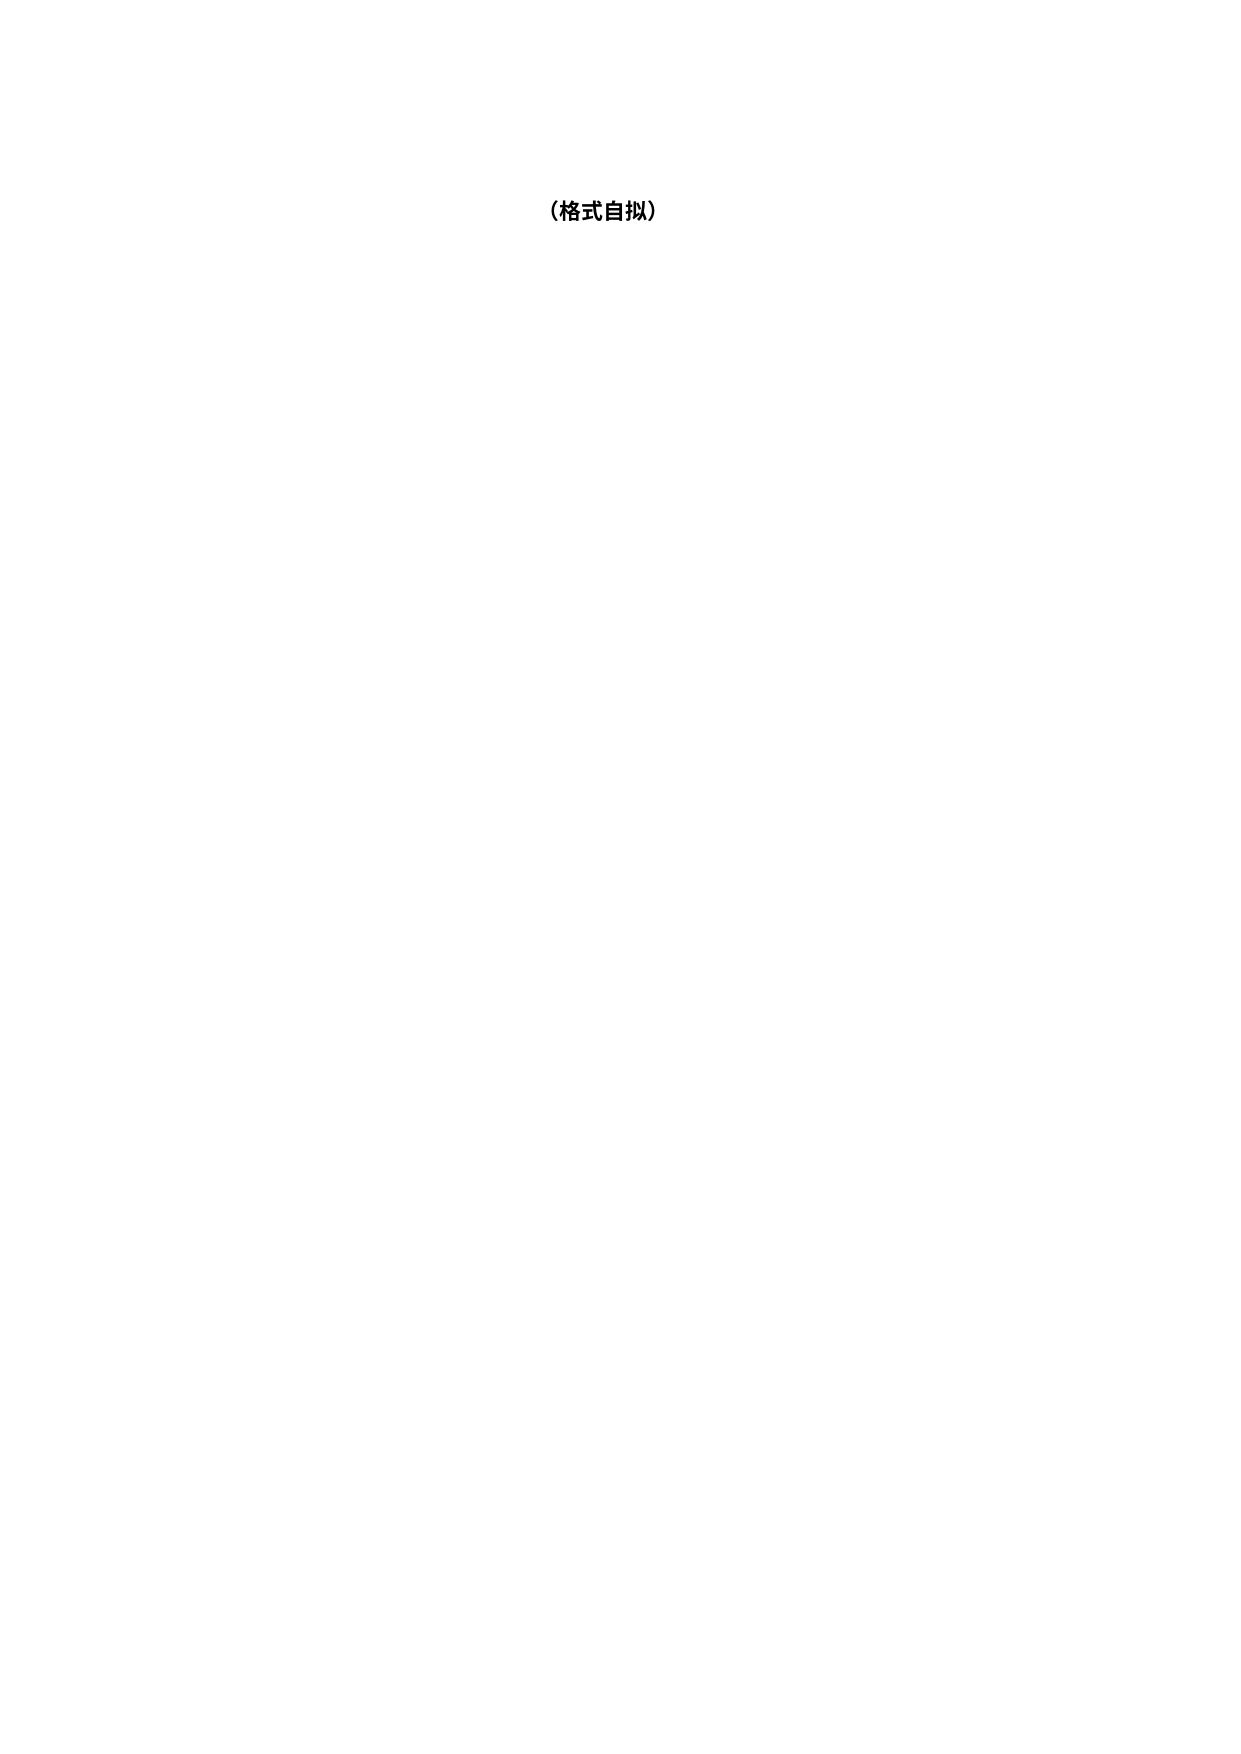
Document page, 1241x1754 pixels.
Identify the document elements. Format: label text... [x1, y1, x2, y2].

text （格式自拟） [113, 194, 1093, 226]
